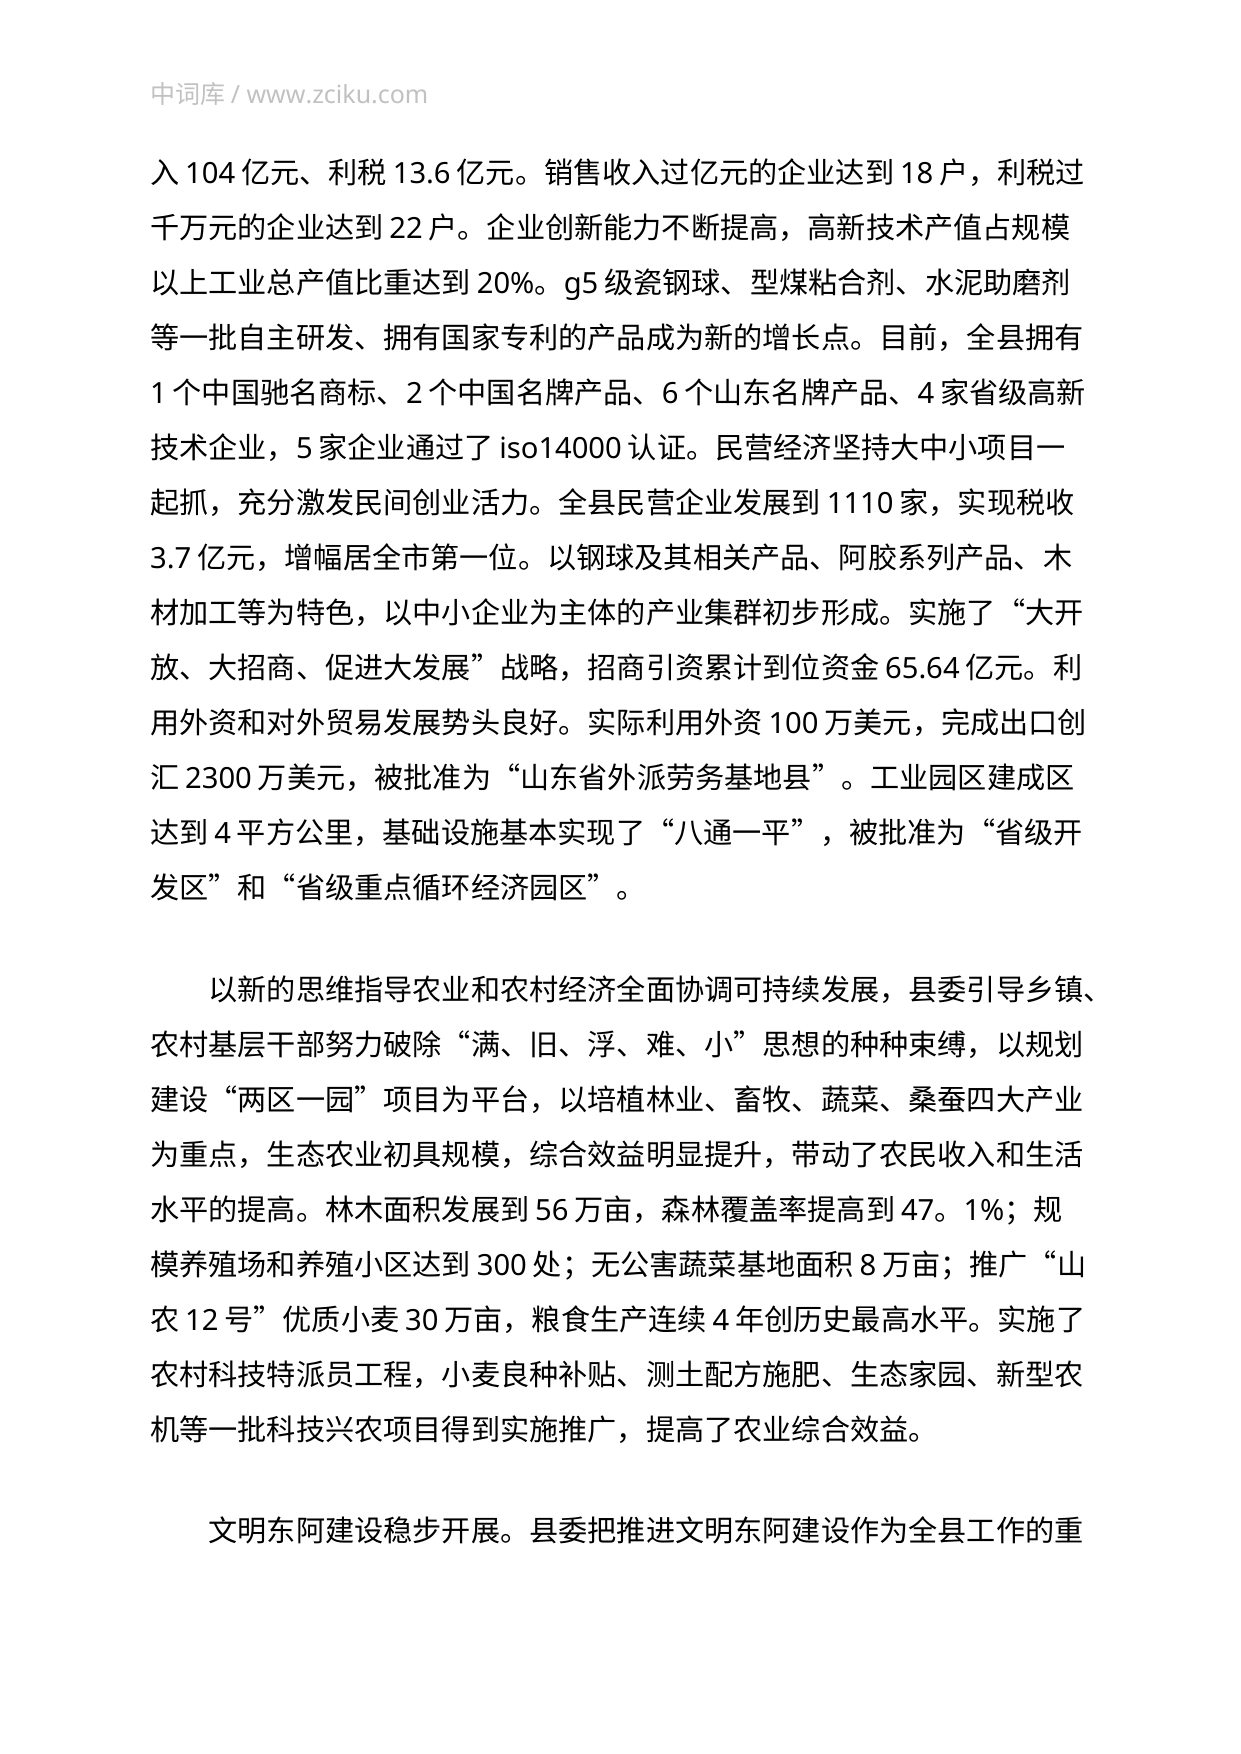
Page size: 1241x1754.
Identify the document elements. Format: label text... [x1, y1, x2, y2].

text 以新的思维指导农业和农村经济全面协调可持续发展，县委引导乡镇、农村基层干部努力破除“满、旧、浮、难、小”思想的种种束缚，以规划建设“两区一园”项目为平台，以培植林业、畜牧、蔬菜、桑蚕四大产业为重点，生态农业初具规模，综合效益明显提升，带动了农民收入和生活水平的提高。林木面积发展到56万亩，森林覆盖率提高到47。1%；规模养殖场和养殖小区达到300处；无公害蔬菜基地面积8万亩；推广“山农12号”优质小麦30万亩，粮食生产连续4年创历史最高水平。实施了农村科技特派员工程，小麦良种补贴、测土配方施肥、生态家园、新型农机等一批科技兴农项目得到实施推广，提高了农业综合效益。 [150, 967, 1090, 1448]
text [150, 150, 1090, 907]
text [150, 1508, 1090, 1550]
